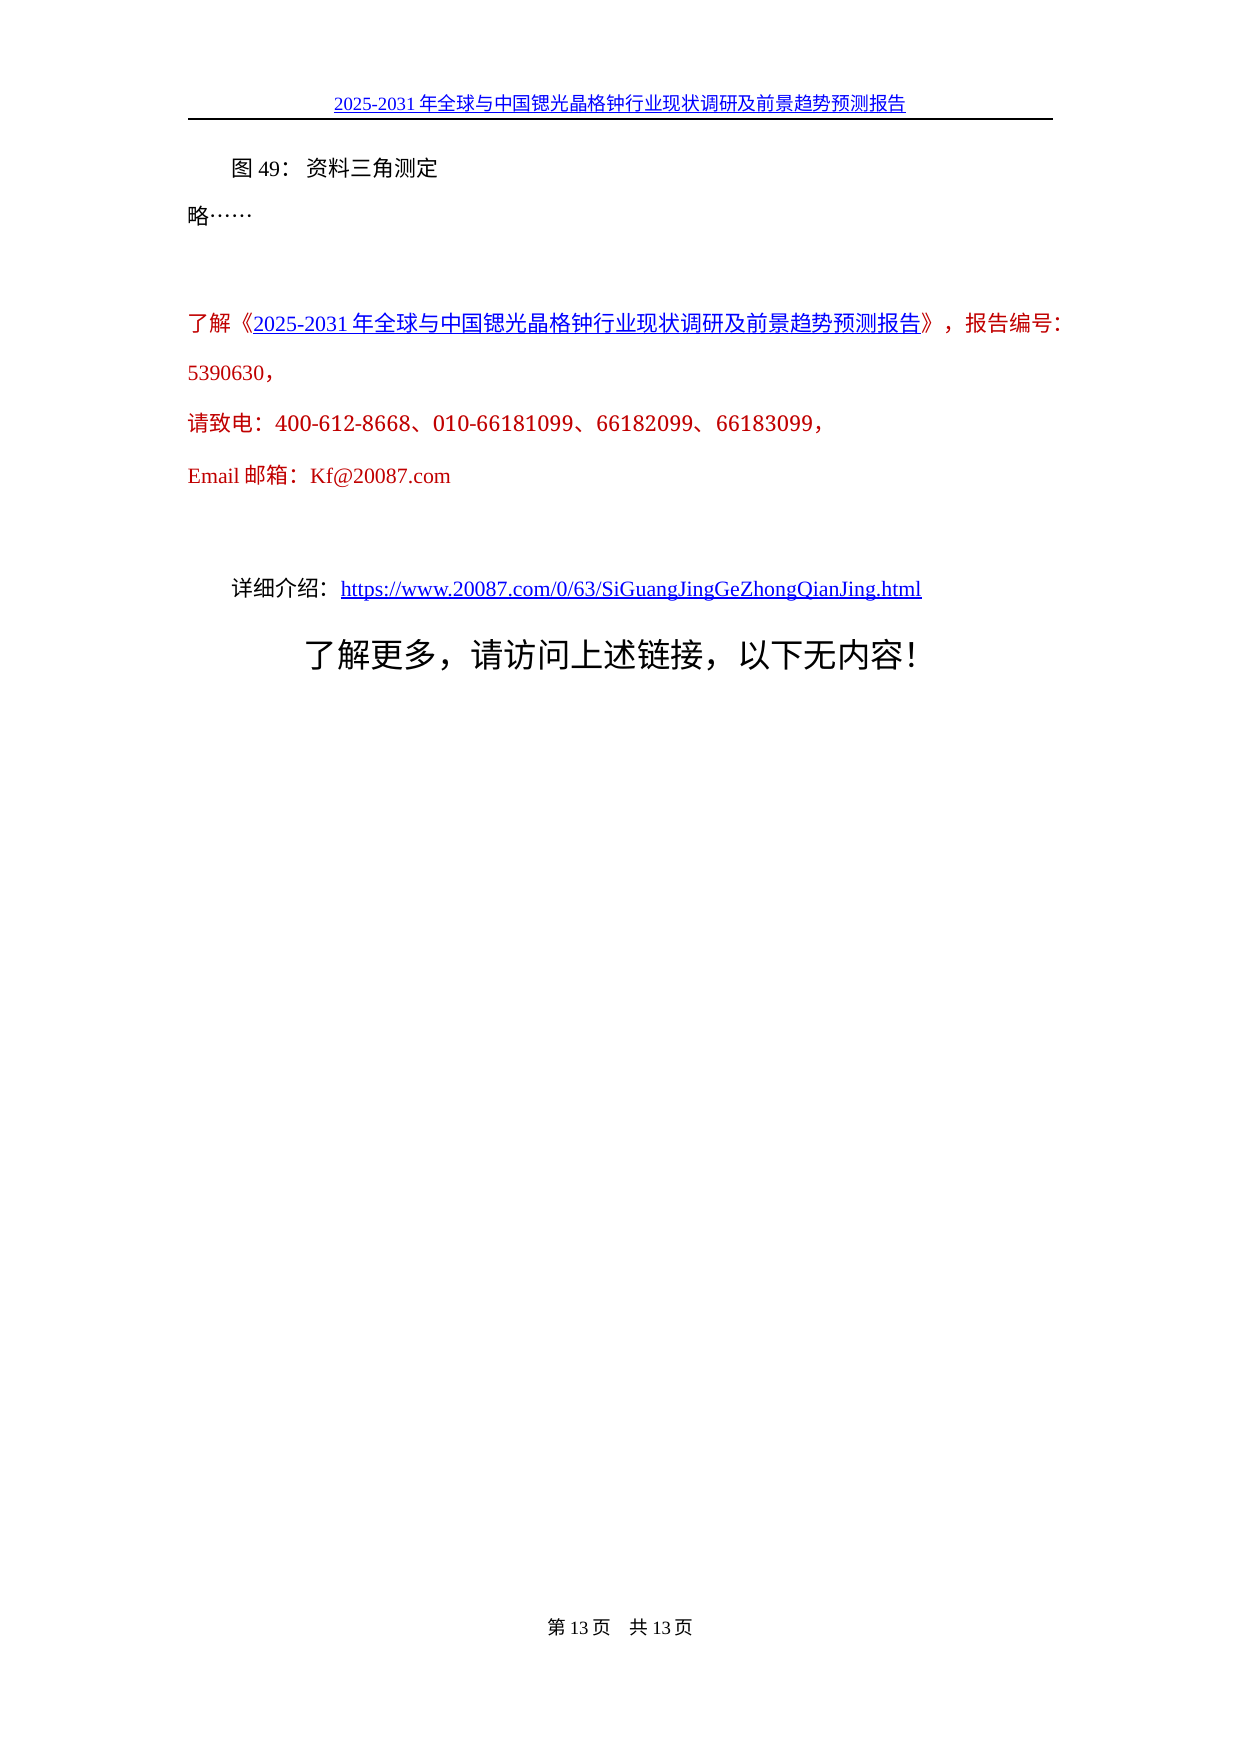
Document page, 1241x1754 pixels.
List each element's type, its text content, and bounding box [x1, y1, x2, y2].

text 请致电：400-612-8668、010-66181099、66182099、66183099， [187, 406, 1053, 438]
text 了解《2025-2031年全球与中国锶光晶格钟行业现状调研及前景趋势预测报告》，报告编号：5390630， [187, 305, 1053, 387]
text Email邮箱：Kf@20087.com [187, 457, 1053, 490]
text 详细介绍：https://www.20087.com/0/63/SiGuangJingGeZhongQianJing.html [187, 570, 1053, 603]
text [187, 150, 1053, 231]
title 了解更多，请访问上述链接，以下无内容！ [187, 620, 1053, 685]
